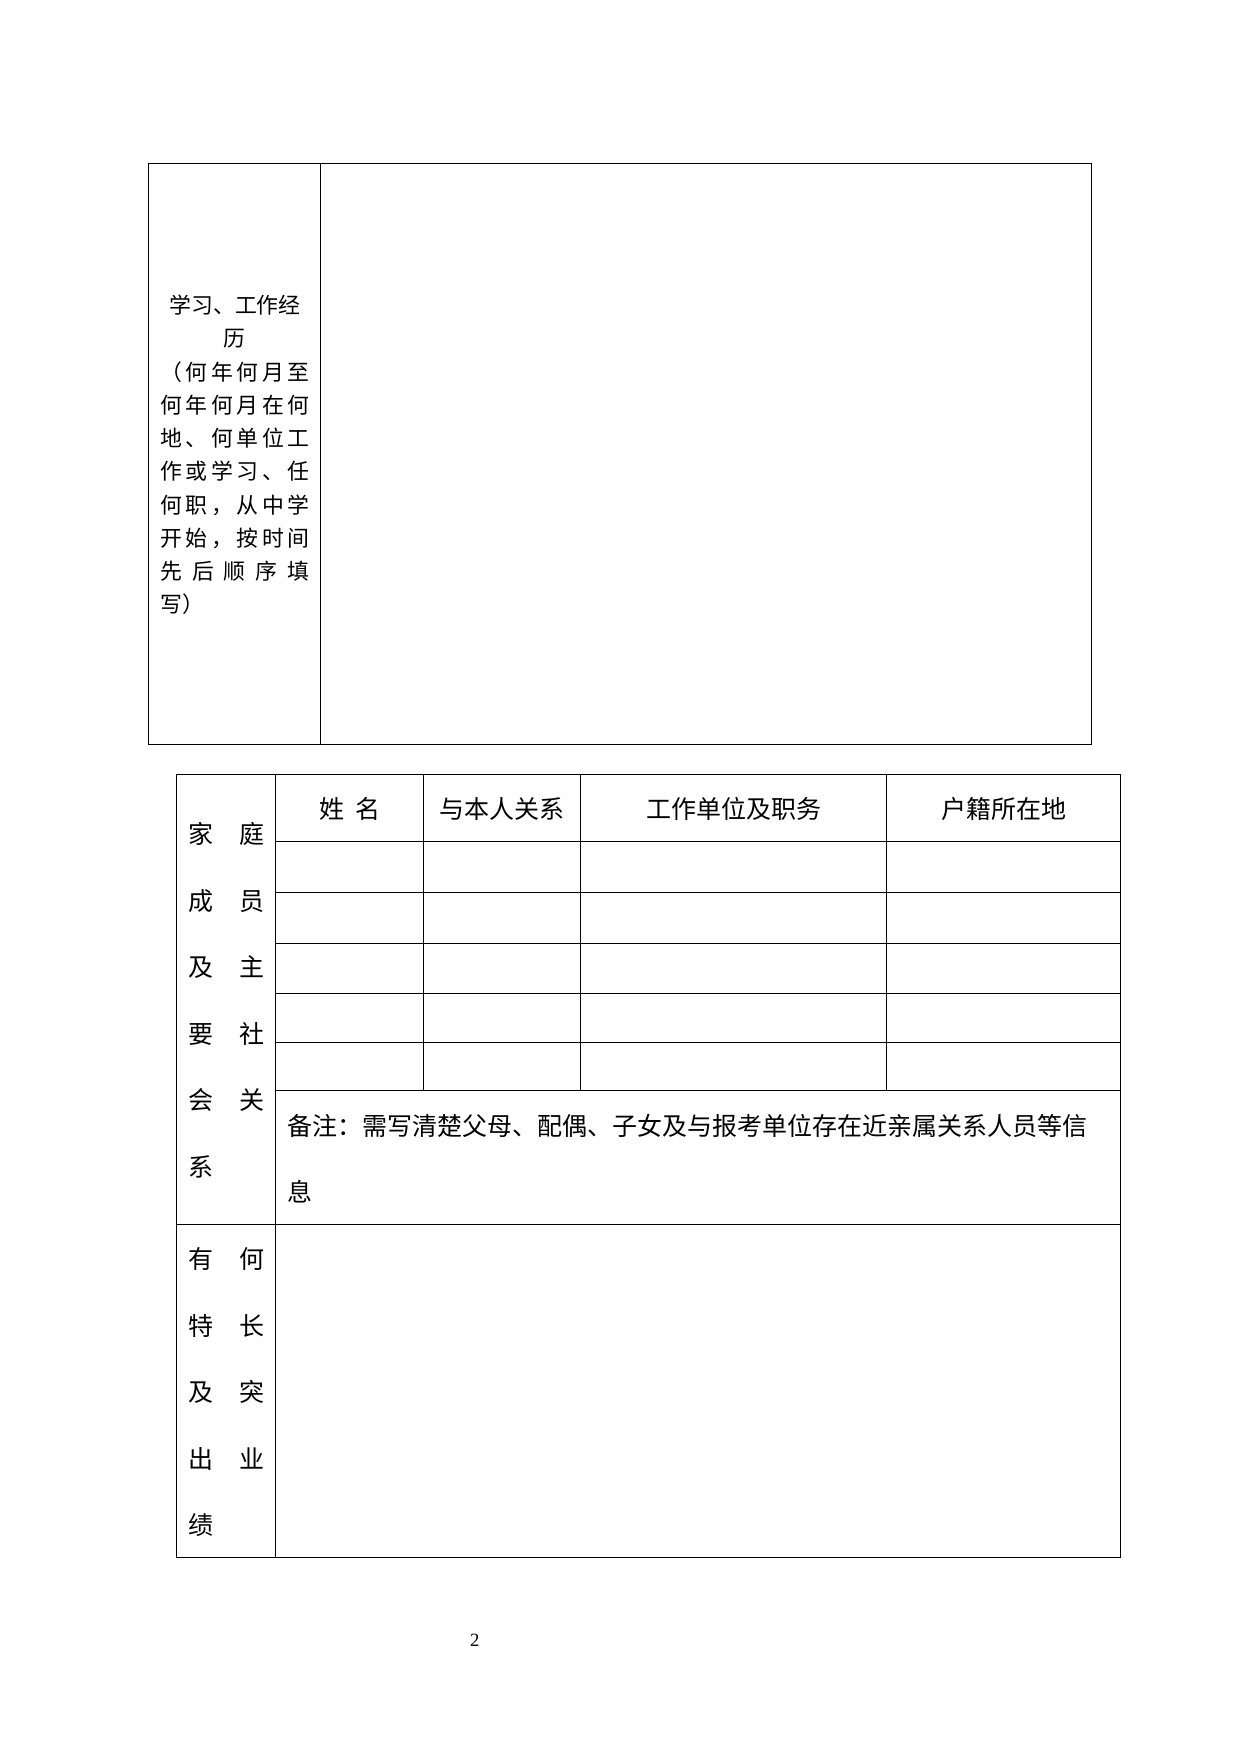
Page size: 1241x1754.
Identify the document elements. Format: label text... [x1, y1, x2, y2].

table_cell 有 何特 长及 突出 业绩 [177, 1225, 275, 1557]
table_cell [276, 893, 423, 942]
table_cell [887, 893, 1120, 942]
table_header 户籍所在地 [887, 775, 1120, 841]
table_cell [276, 994, 423, 1042]
table_cell [276, 1043, 423, 1090]
table_cell [276, 842, 423, 892]
table_cell [581, 944, 886, 993]
table_cell 学习、工作经历 （何年何月至何年何月在何地、何单位工作或学习、任何职，从中学开始，按时间先后顺序填写） [149, 164, 320, 744]
table_cell [276, 944, 423, 993]
table_cell [581, 994, 886, 1042]
table_cell [276, 1225, 1120, 1557]
table_header 与本人关系 [424, 775, 580, 841]
table_cell [321, 164, 1091, 744]
table_cell [887, 842, 1120, 892]
table_cell [581, 1043, 886, 1090]
table_header 家 庭成 员及 主要 社会 关系 [177, 775, 275, 1224]
table_cell 备注：需写清楚父母、配偶、子女及与报考单位存在近亲属关系人员等信息 [276, 1091, 1120, 1224]
table_cell [887, 1043, 1120, 1090]
table_header 姓 名 [276, 775, 423, 841]
table_cell [581, 842, 886, 892]
table_cell [424, 1043, 580, 1090]
table_cell [887, 944, 1120, 993]
table_cell [887, 994, 1120, 1042]
table_cell [581, 893, 886, 942]
table_header 工作单位及职务 [581, 775, 886, 841]
table_cell [424, 842, 580, 892]
table_cell [424, 994, 580, 1042]
table_cell [424, 893, 580, 942]
table_cell [424, 944, 580, 993]
